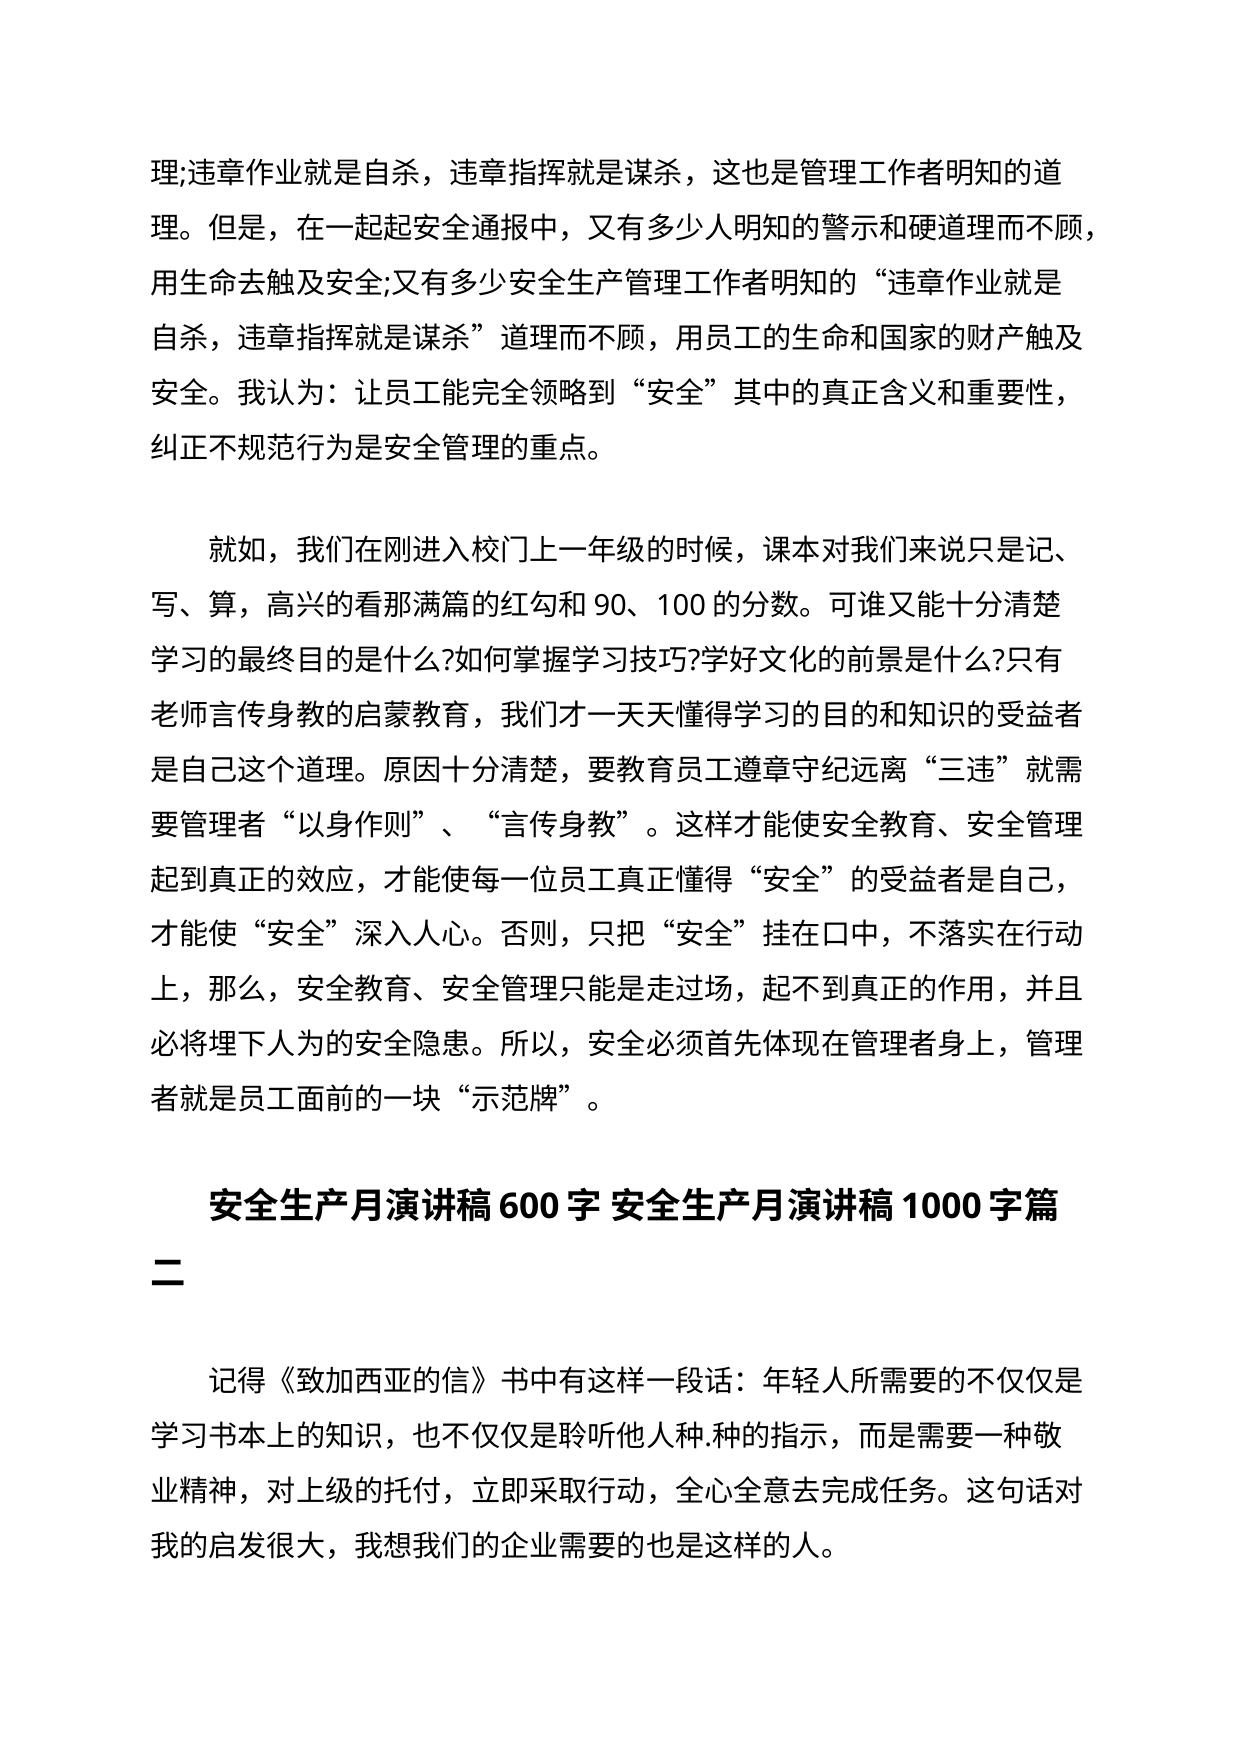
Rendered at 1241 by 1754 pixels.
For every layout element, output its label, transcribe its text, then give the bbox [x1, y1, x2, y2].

text 就如，我们在刚进入校门上一年级的时候，课本对我们来说只是记、写、算，高兴的看那满篇的红勾和90、100的分数。可谁又能十分清楚学习的最终目的是什么?如何掌握学习技巧?学好文化的前景是什么?只有老师言传身教的启蒙教育，我们才一天天懂得学习的目的和知识的受益者是自己这个道理。原因十分清楚，要教育员工遵章守纪远离“三违”就需要管理者“以身作则”、“言传身教”。这样才能使安全教育、安全管理起到真正的效应，才能使每一位员工真正懂得“安全”的受益者是自己，才能使“安全”深入人心。否则，只把“安全”挂在口中，不落实在行动上，那么，安全教育、安全管理只能是走过场，起不到真正的作用，并且必将埋下人为的安全隐患。所以，安全必须首先体现在管理者身上，管理者就是员工面前的一块“示范牌”。 [150, 526, 1090, 1118]
text 安全生产月演讲稿600字 安全生产月演讲稿1000字篇二 [150, 1177, 1090, 1295]
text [150, 150, 1090, 467]
text 记得《致加西亚的信》书中有这样一段话：年轻人所需要的不仅仅是学习书本上的知识，也不仅仅是聆听他人种.种的指示，而是需要一种敬业精神，对上级的托付，立即采取行动，全心全意去完成任务。这句话对我的启发很大，我想我们的企业需要的也是这样的人。 [150, 1357, 1090, 1564]
